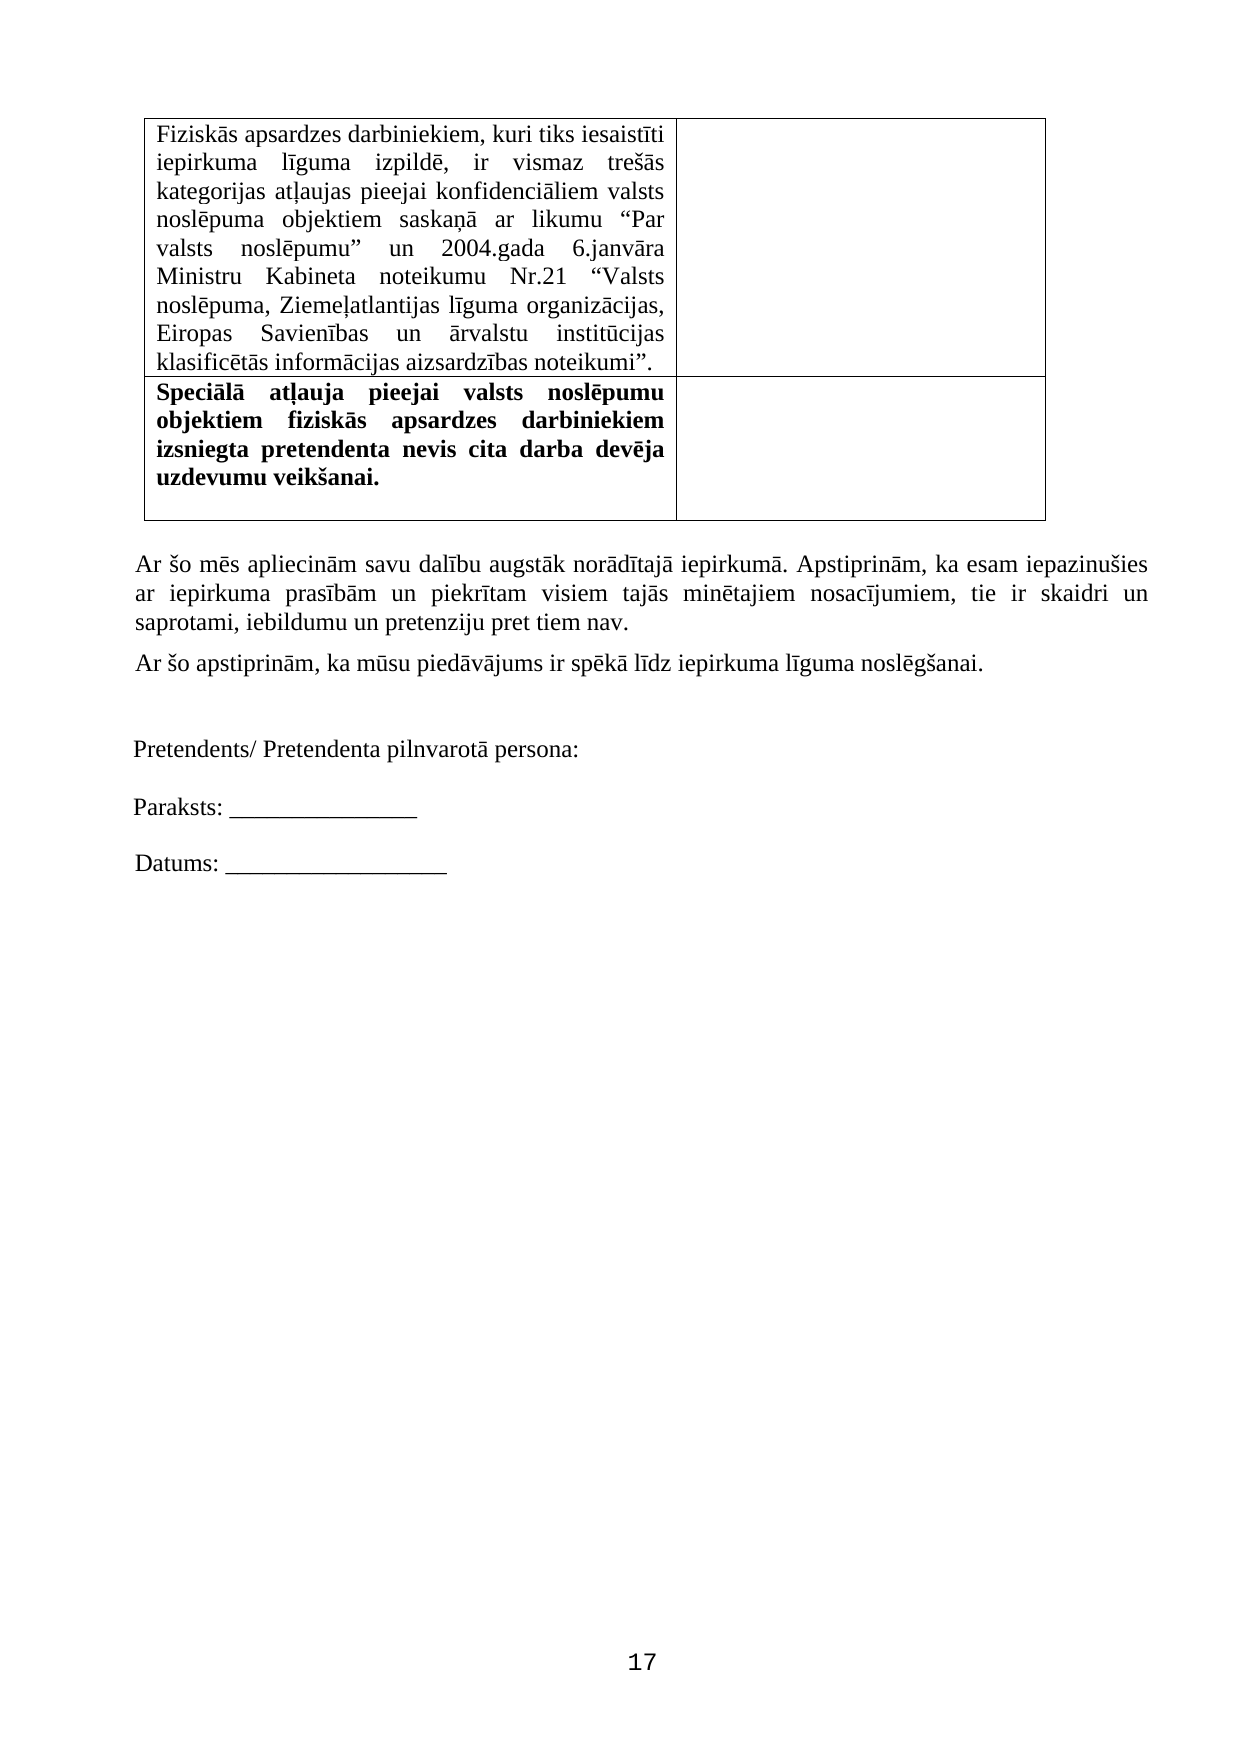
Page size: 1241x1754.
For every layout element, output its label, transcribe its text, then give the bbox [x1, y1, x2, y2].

text Pretendents/ Pretendenta pilnvarotā persona: [133, 734, 1152, 763]
table_cell Speciālā atļauja pieejai valsts noslēpumu objektiem fiziskās apsardzes darbiniekiem izsniegta pretendenta nevis cita darba devēja uzdevumu veikšanai. [145, 377, 676, 520]
text Ar šo apstiprinām, ka mūsu piedāvājums ir spēkā līdz iepirkuma līguma noslēgšanai. [135, 648, 1152, 677]
text Paraksts: _______________ [133, 792, 1152, 820]
table_cell Fiziskās apsardzes darbiniekiem, kuri tiks iesaistīti iepirkuma līguma izpildē, ir vismaz trešās kategorijas atļaujas pieejai konfidenciāliem valsts noslēpuma objektiem saskaņā ar likumu “Par valsts noslēpumu” un 2004.gada 6.janvāra Ministru Kabineta noteikumu Nr.21 “Valsts noslēpuma, Ziemeļatlantijas līguma organizācijas, Eiropas Savienības un ārvalstu institūcijas klasificētās informācijas aizsardzības noteikumi”. [145, 119, 676, 376]
table_cell [677, 377, 1045, 520]
table_cell [677, 119, 1045, 376]
text Datums: [103, 848, 1152, 877]
text Ar šo mēs apliecinām savu dalību augstāk norādītajā iepirkumā. Apstiprinām, ka esam iepazinušies ar iepirkuma prasībām un piekrītam visiem tajās minētajiem nosacījumiem, tie ir skaidri un saprotami, iebildumu un pretenziju pret tiem nav. [135, 549, 1149, 636]
